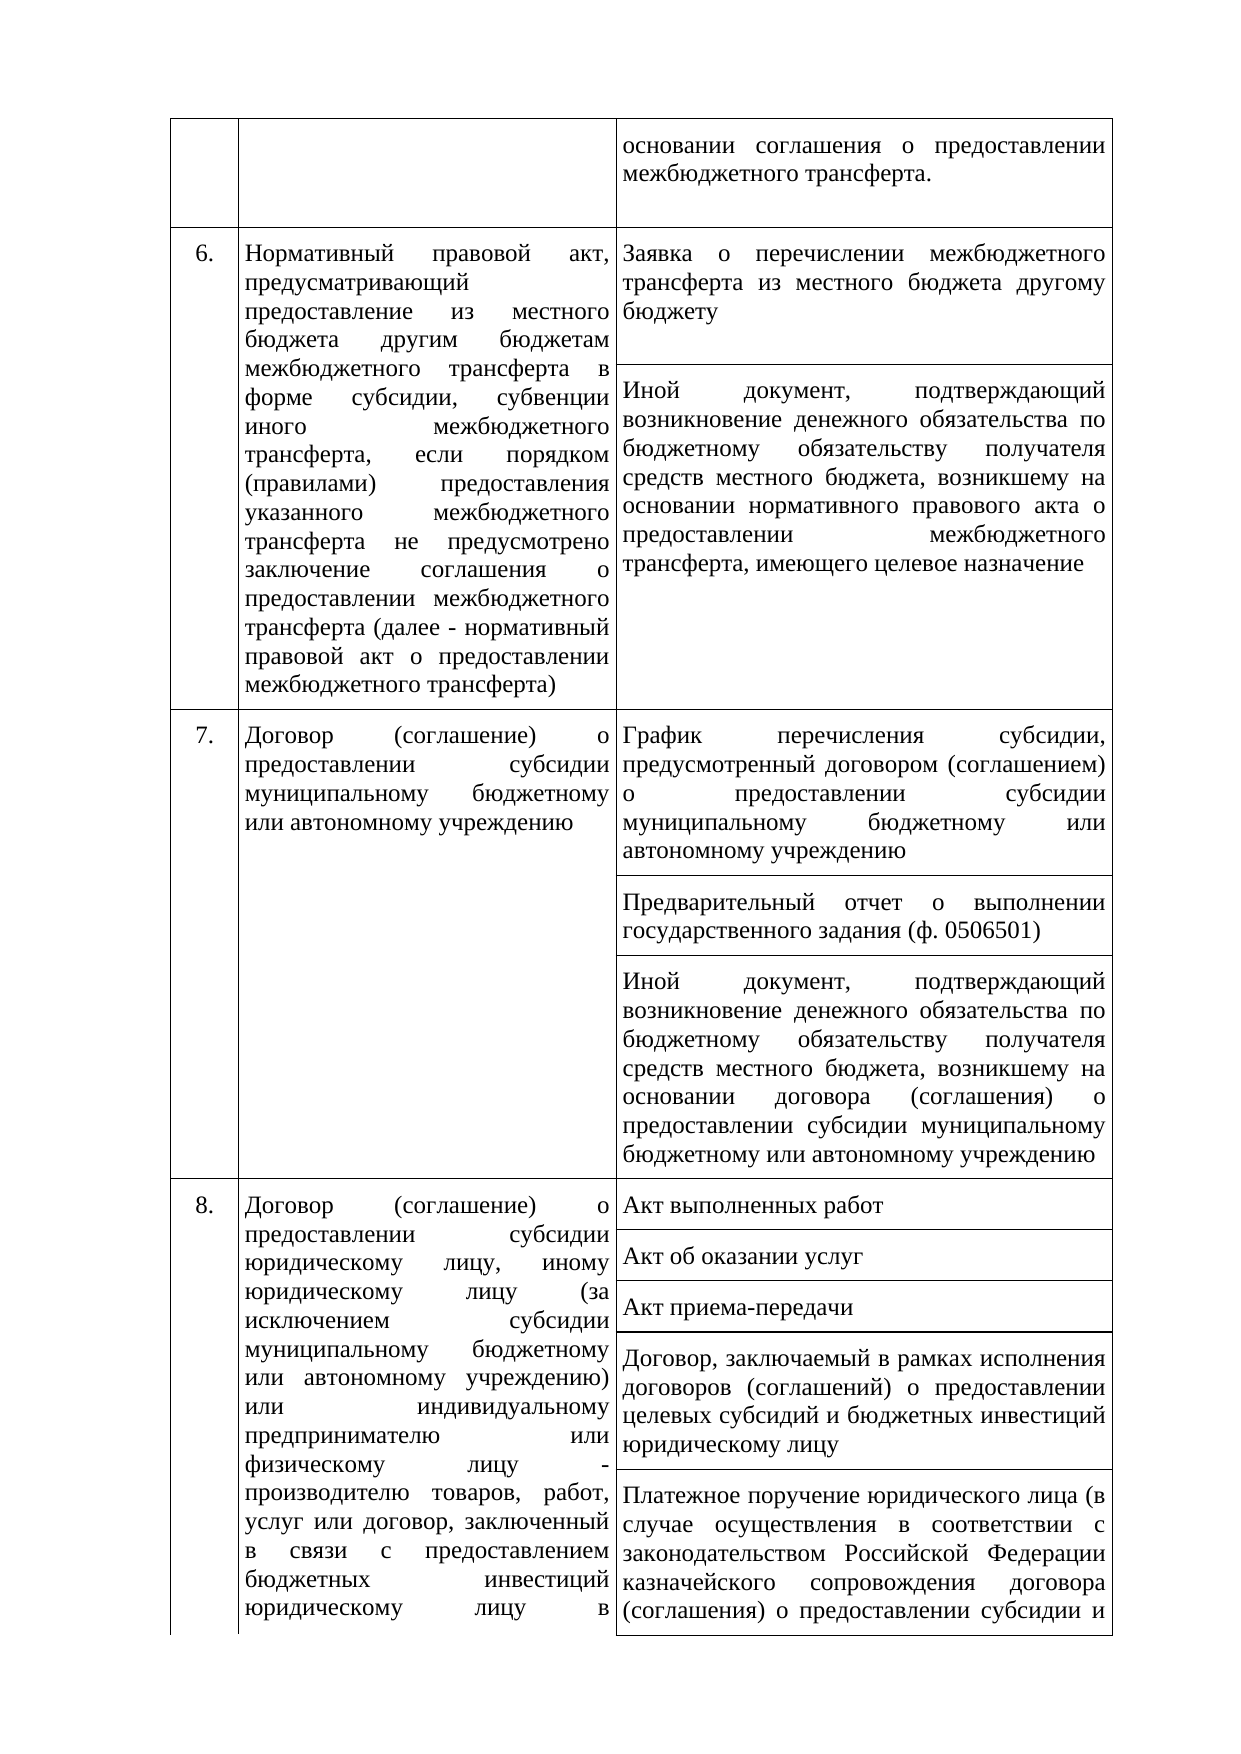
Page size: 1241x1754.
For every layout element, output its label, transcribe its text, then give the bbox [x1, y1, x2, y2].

table_cell График перечисления субсидии, предусмотренный договором (соглашением) о предоставлении субсидии муниципальному бюджетному или автономному учреждению [617, 710, 1112, 875]
table_cell Договор (соглашение) о предоставлении субсидии юридическому лицу, иному юридическому лицу (за исключением субсидии муниципальному бюджетному или автономному учреждению) или индивидуальному предпринимателю или физическому лицу - производителю товаров, работ, услуг или договор, заключенный в связи с предоставлением бюджетных инвестиций юридическому лицу в соответствии с бюджетным законодательством Российской Федерации (далее - договор (соглашение) о предоставлении субсидии и бюджетных инвестиций юридическому лицу) [238, 1179, 616, 1635]
table_cell Предварительный отчет о выполнении государственного задания (ф. 0506501) [617, 876, 1112, 955]
table_cell 6. [171, 228, 238, 709]
table_cell Акт об оказании услуг [617, 1230, 1112, 1280]
table_cell 7. [171, 710, 238, 1178]
table_cell Нормативный правовой акт, предусматривающий предоставление из местного бюджета другим бюджетам межбюджетного трансферта в форме субсидии, субвенции иного межбюджетного трансферта, если порядком (правилами) предоставления указанного межбюджетного трансферта не предусмотрено заключение соглашения о предоставлении межбюджетного трансферта (далее - нормативный правовой акт о предоставлении межбюджетного трансферта) [239, 228, 616, 709]
table_cell Иной документ, подтверждающий возникновение денежного обязательства по бюджетному обязательству получателя средств местного бюджета, возникшему на основании договора (соглашения) о предоставлении субсидии муниципальному бюджетному или автономному учреждению [617, 956, 1112, 1178]
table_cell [617, 119, 1112, 227]
table_cell 8. [171, 1179, 238, 1635]
table_cell Договор (соглашение) о предоставлении субсидии муниципальному бюджетному или автономному учреждению [239, 710, 616, 1178]
table_cell Иной документ, подтверждающий возникновение денежного обязательства по бюджетному обязательству получателя средств местного бюджета, возникшему на основании нормативного правового акта о предоставлении межбюджетного трансферта, имеющего целевое назначение [617, 365, 1112, 709]
table_cell Договор, заключаемый в рамках исполнения договоров (соглашений) о предоставлении целевых субсидий и бюджетных инвестиций юридическому лицу [617, 1333, 1112, 1469]
table_cell Акт выполненных работ [617, 1179, 1112, 1229]
table_cell Заявка о перечислении межбюджетного трансферта из местного бюджета другому бюджету [617, 228, 1112, 364]
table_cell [617, 1470, 1112, 1635]
table_cell Акт приема-передачи [617, 1281, 1112, 1331]
